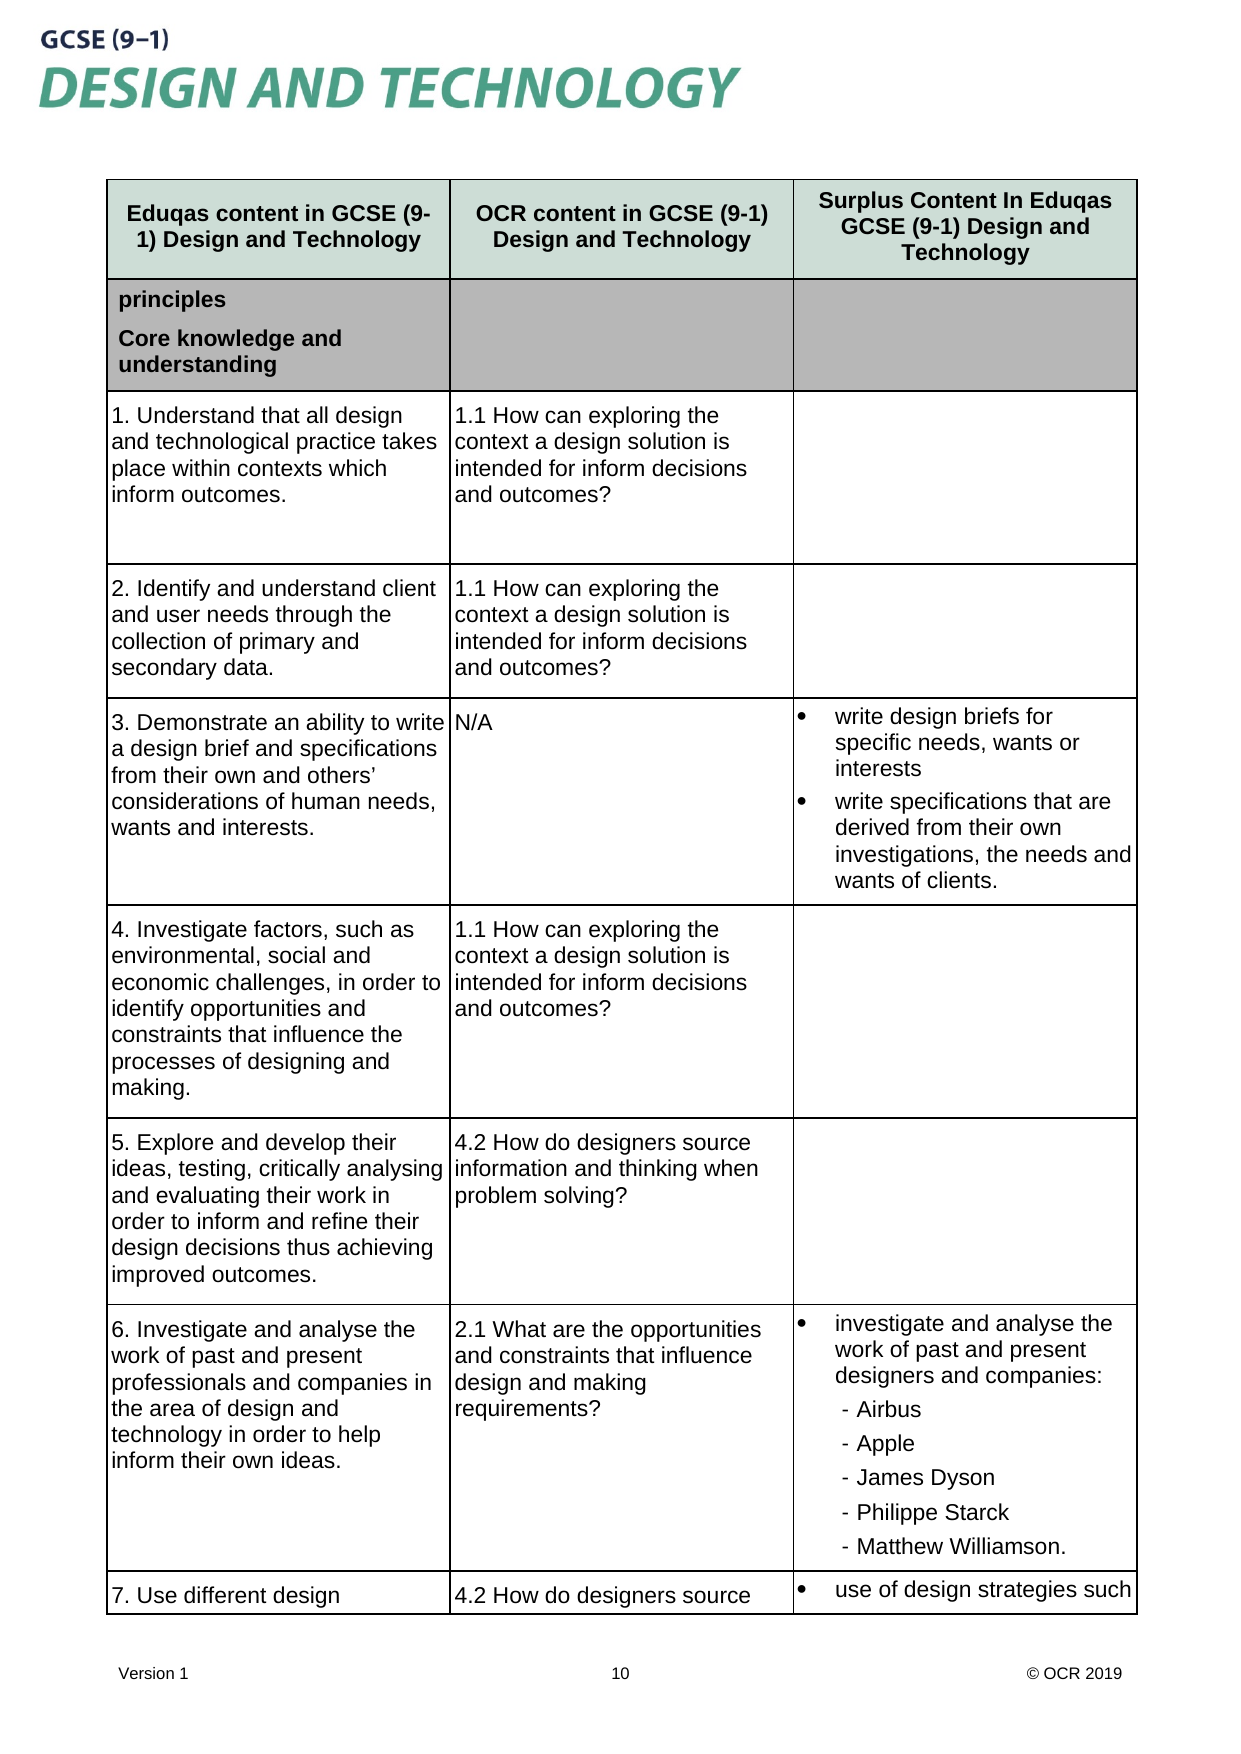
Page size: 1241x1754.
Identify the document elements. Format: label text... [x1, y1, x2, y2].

picture [0, 2, 1241, 180]
table_header Surplus Content In Eduqas GCSE (9-1) Design and Technology [794, 180, 1136, 278]
table_cell 1. Understand that all design and technological practice takes place within contexts which inform outcomes. [108, 392, 449, 563]
table_cell write design briefs for specific needs, wants or interests write specifications that are derived from their own investigations, the needs and wants of clients. [794, 699, 1136, 904]
table_cell use of design strategies such as: collaboration – discover, define, develop, deliver. [794, 1572, 1136, 1613]
table_cell investigate and analyse the work of past and present designers and companies: Airbus Apple James Dyson Philippe Starck Matthew Williamson. [794, 1305, 1136, 1570]
table_cell 1.1 How can exploring the context a design solution is intended for inform decisions and outcomes? [451, 906, 793, 1117]
table_cell 4. Investigate factors, such as environmental, social and economic challenges, in order to identify opportunities and constraints that influence the processes of designing and making. [108, 906, 449, 1117]
table_cell 1.1 How can exploring the context a design solution is intended for inform decisions and outcomes? [451, 565, 793, 697]
table_cell 5. Explore and develop their ideas, testing, critically analysing and evaluating their work in order to inform and refine their design decisions thus achieving improved outcomes. [108, 1119, 449, 1304]
table_cell [794, 906, 1136, 1117]
table_cell [451, 280, 793, 390]
table_cell 3. Demonstrate an ability to write a design brief and specifications from their own and others’ considerations of human needs, wants and interests. [108, 699, 449, 904]
table_cell 6. Investigate and analyse the work of past and present professionals and companies in the area of design and technology in order to help inform their own ideas. [108, 1305, 449, 1570]
table_cell [794, 392, 1136, 563]
table_cell N/A [451, 699, 793, 904]
table_cell [794, 280, 1136, 390]
table_cell 4.2 How do designers source information and thinking when problem solving? [451, 1119, 793, 1304]
table_cell [794, 565, 1136, 697]
table_cell 2.2 Designing and making principles Core knowledge and understanding [108, 280, 449, 390]
table_cell [794, 1119, 1136, 1304]
table_header OCR content in GCSE (9-1) Design and Technology [451, 180, 793, 278]
table_cell 4.2 How do designers source information and thinking when problem solving? [451, 1572, 793, 1613]
table_cell 1.1 How can exploring the context a design solution is intended for inform decisions and outcomes? [451, 392, 793, 563]
table_cell 2.1 What are the opportunities and constraints that influence design and making requirements? [451, 1305, 793, 1570]
table_cell 2. Identify and understand client and user needs through the collection of primary and secondary data. [108, 565, 449, 697]
table_header Eduqas content in GCSE (9-1) Design and Technology [108, 180, 449, 278]
